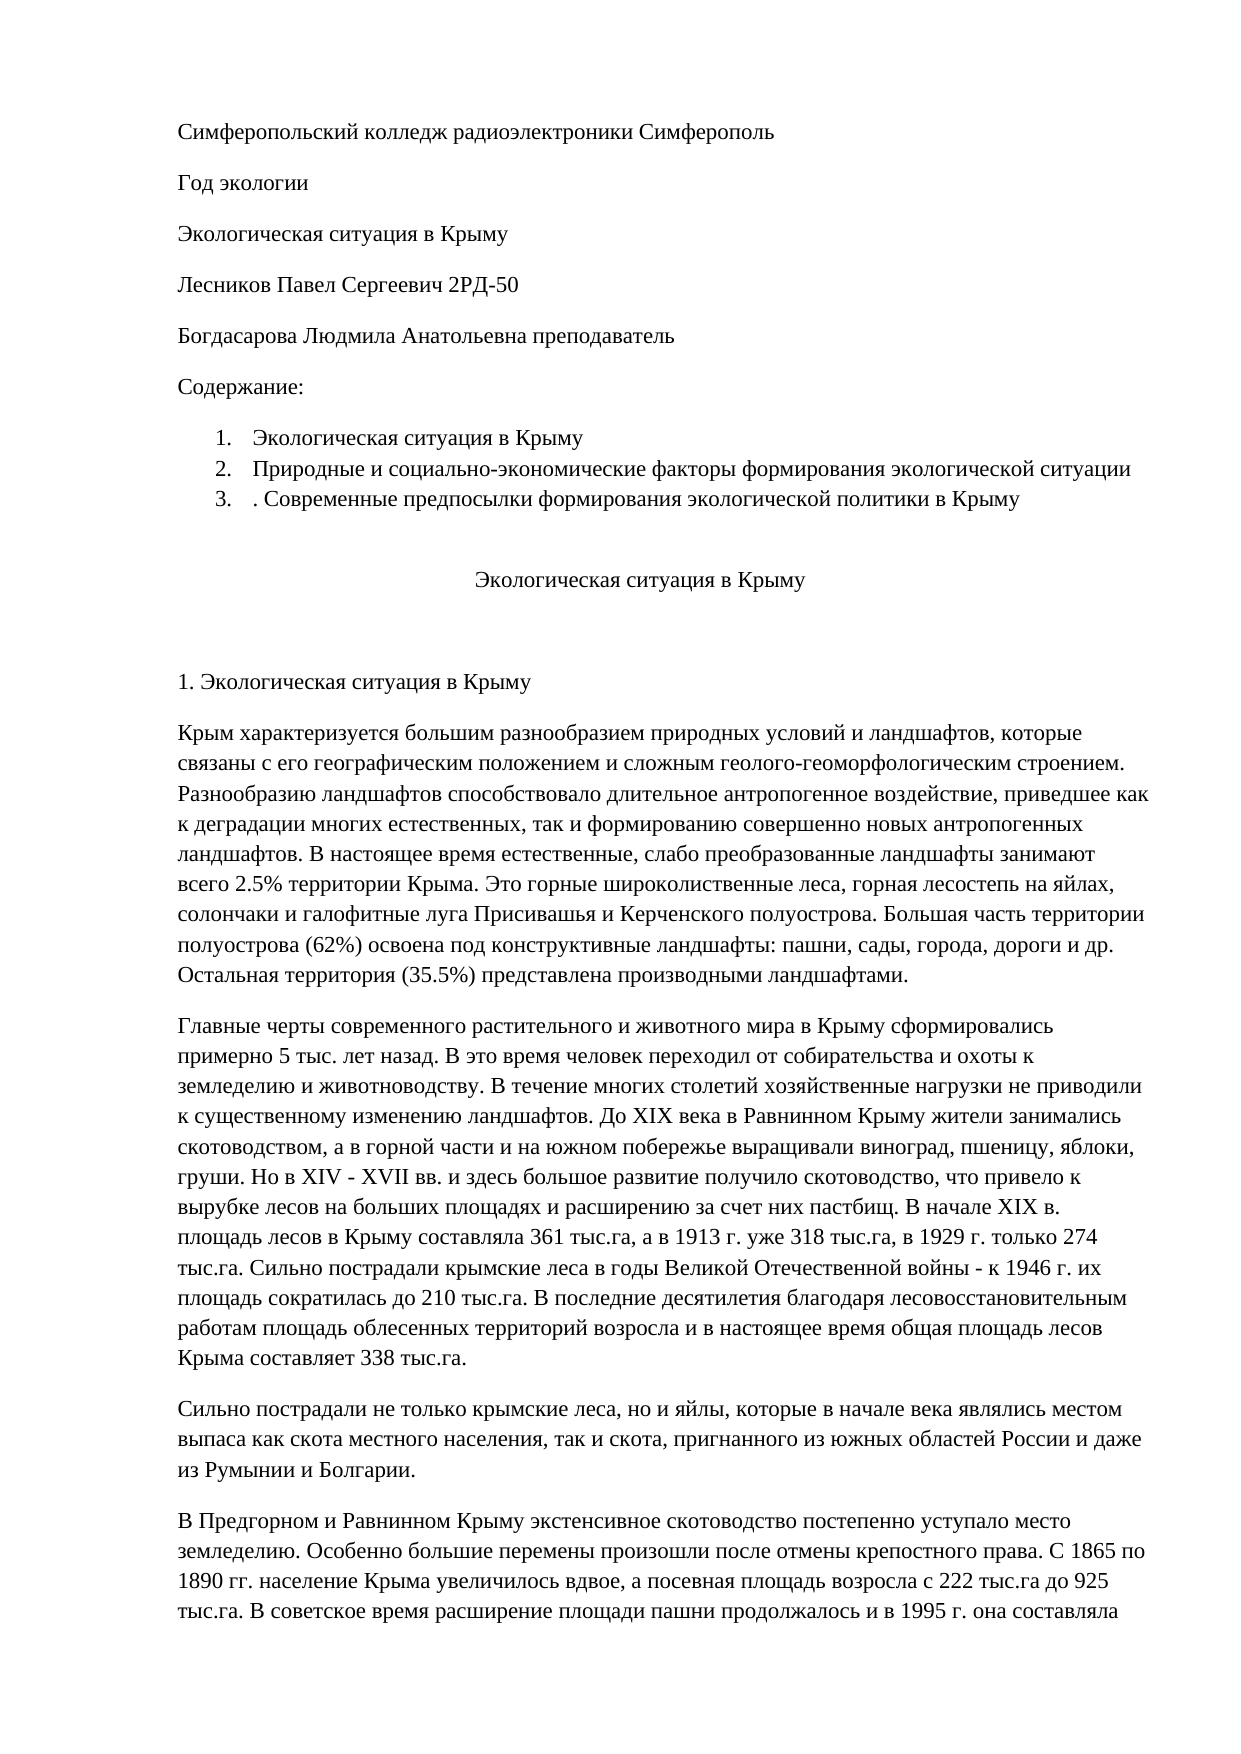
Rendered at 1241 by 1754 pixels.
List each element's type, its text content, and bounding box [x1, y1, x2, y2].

text Год экологии [177, 169, 1152, 196]
text Крым характеризуется большим разнообразием природных условий и ландшафтов, которые связаны с его географическим положением и сложным геолого-геоморфологическим строением. Разнообразию ландшафтов способствовало длительное антропогенное воздействие, приведшее как к деградации многих естественных, так и формированию совершенно новых антропогенных ландшафтов. В настоящее время естественные, слабо преобразованные ландшафты занимают всего 2.5% территории Крыма. Это горные широколиственные леса, горная лесостепь на яйлах, солончаки и галофитные луга Присивашья и Керченского полуострова. Большая часть территории полуострова (62%) освоена под конструктивные ландшафты: пашни, сады, города, дороги и др. Остальная территория (35.5%) представлена производными ландшафтами. [177, 719, 1152, 987]
list Природные и социально-экономические факторы формирования экологической ситуации [215, 454, 1152, 481]
text Главные черты современного растительного и животного мира в Крыму сформировались примерно 5 тыс. лет назад. В это время человек переходил от собирательства и охоты к земледелию и животноводству. В течение многих столетий хозяйственные нагрузки не приводили к существенному изменению ландшафтов. До ХIX века в Равнинном Крыму жители занимались скотоводством, а в горной части и на южном побережье выращивали виноград, пшеницу, яблоки, груши. Но в XIV - XVII вв. и здесь большое развитие получило скотоводство, что привело к вырубке лесов на больших площадях и расширению за счет них пастбищ. В начале XIX в. площадь лесов в Крыму составляла 361 тыс.га, а в 1913 г. уже 318 тыс.га, в 1929 г. только 274 тыс.га. Сильно пострадали крымские леса в годы Великой Отечественной войны - к 1946 г. их площадь сократилась до 210 тыс.га. В последние десятилетия благодаря лесовосстановительным работам площадь облесенных территорий возросла и в настоящее время общая площадь лесов Крыма составляет 338 тыс.га. [177, 1012, 1152, 1371]
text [177, 1507, 1152, 1624]
text 1. Экологическая ситуация в Крыму [177, 668, 1152, 694]
text Сильно пострадали не только крымские леса, но и яйлы, которые в начале века являлись местом выпаса как скота местного населения, так и скота, пригнанного из южных областей России и даже из Румынии и Болгарии. [177, 1395, 1152, 1482]
text Лесников Павел Сергеевич 2РД-50 [177, 271, 1152, 298]
text Экологическая ситуация в Крыму [177, 220, 1152, 247]
list Экологическая ситуация в Крыму [215, 424, 1152, 451]
text Содержание: [177, 373, 1152, 400]
text Симферопольский колледж радиоэлектроники Симферополь [177, 118, 1152, 144]
text Богдасарова Людмила Анатольевна преподаватель [177, 322, 1152, 349]
list . Современные предпосылки формирования экологической политики в Крыму [215, 485, 1152, 511]
text Экологическая ситуация в Крыму [177, 566, 1152, 592]
